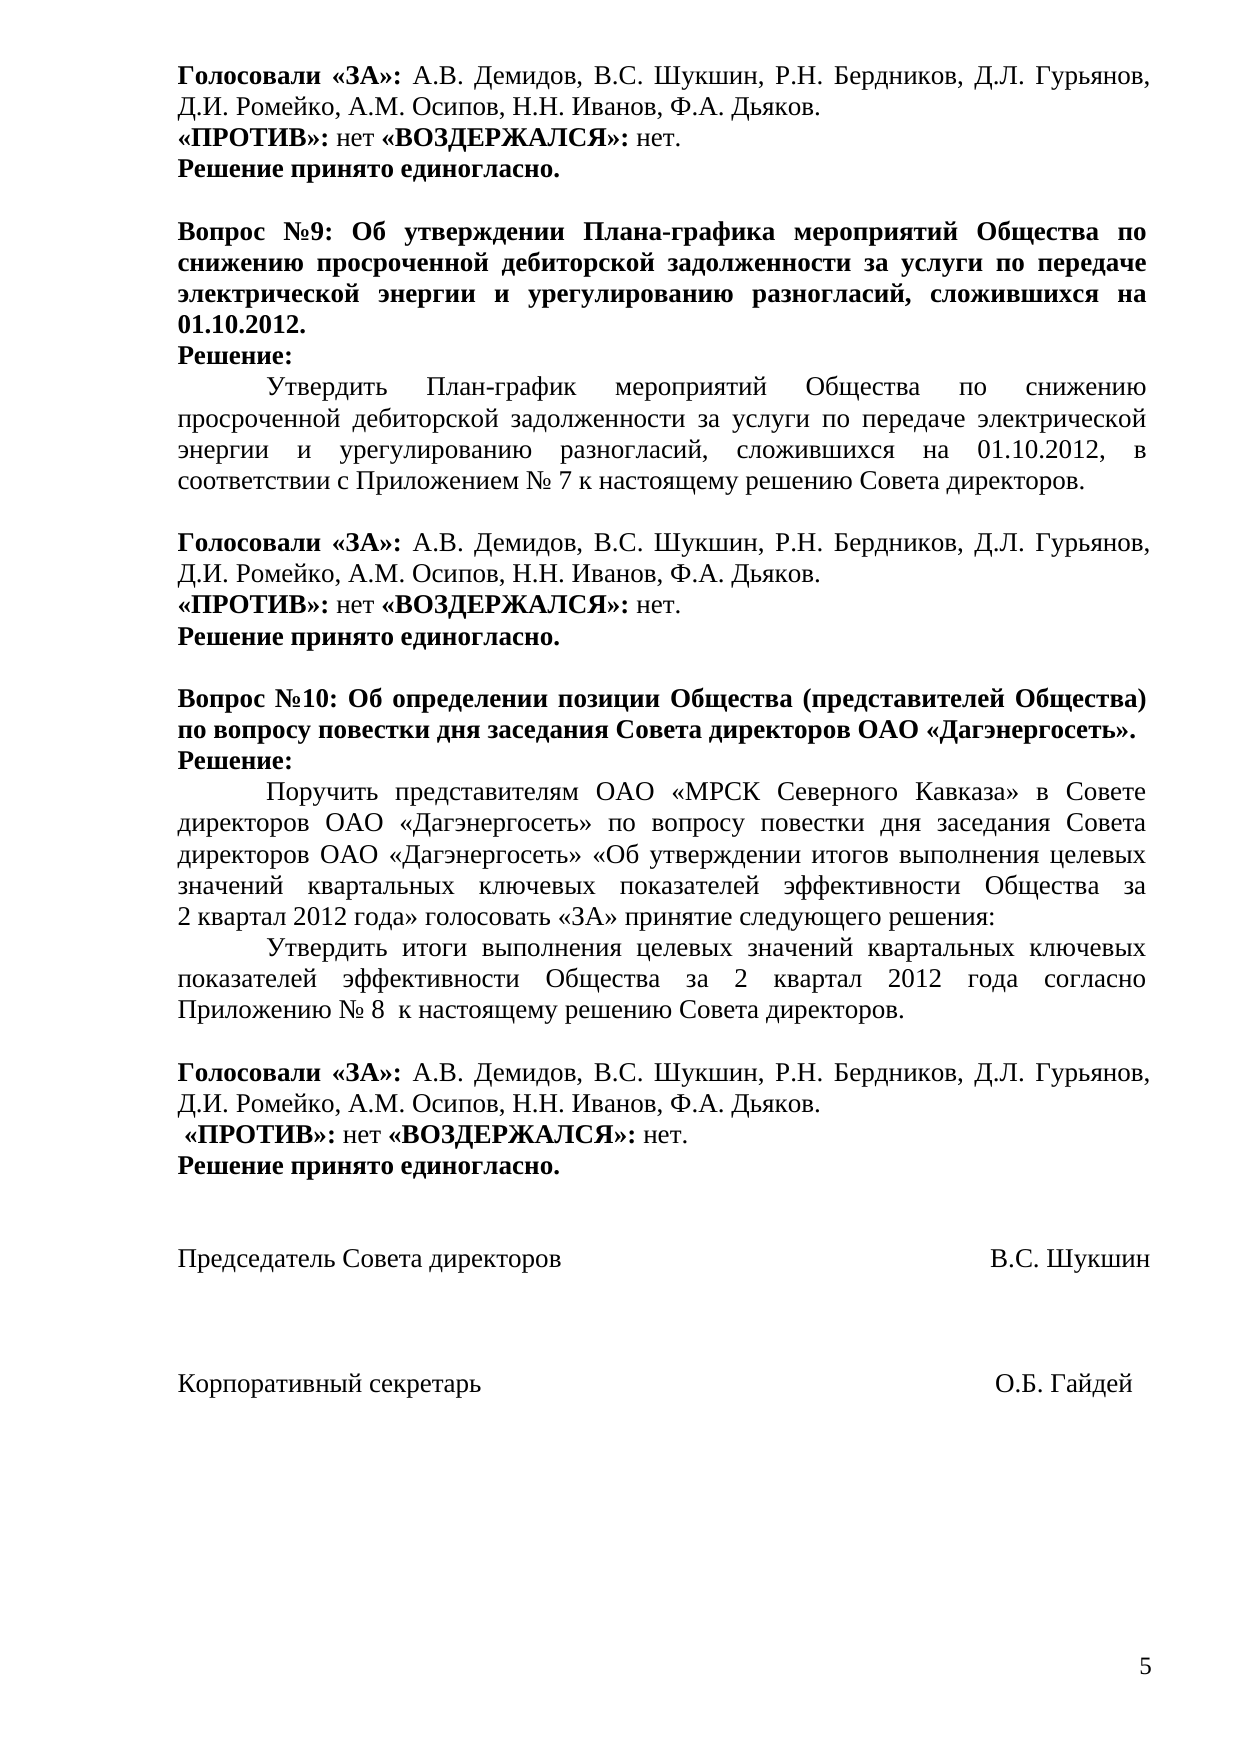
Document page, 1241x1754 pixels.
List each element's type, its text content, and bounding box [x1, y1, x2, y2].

text Поручить представителям ОАО «МРСК Северного Кавказа» в Совете директоров ОАО «Дагэнергосеть» по вопросу повестки дня заседания Совета директоров ОАО «Дагэнергосеть» «Об утверждении итогов выполнения целевых значений квартальных ключевых показателей эффективности Общества за 2 квартал 2012 года» голосовать «ЗА» принятие следующего решения: [177, 775, 1148, 931]
text Вопрос №9: Об утверждении Плана-графика мероприятий Общества по снижению просроченной дебиторской задолженности за услуги по передаче электрической энергии и урегулированию разногласий, сложившихся на 01.10.2012. [177, 215, 1148, 339]
text Председатель Совета директоров В.С. Шукшин [177, 1243, 1152, 1274]
text «ПРОТИВ»: нет «ВОЗДЕРЖАЛСЯ»: нет. [177, 121, 1152, 152]
text Голосовали «ЗА»: А.В. Демидов, В.С. Шукшин, Р.Н. Бердников, Д.Л. Гурьянов, Д.И. Ромейко, А.М. Осипов, Н.Н. Иванов, Ф.А. Дьяков. [177, 526, 1152, 588]
text Утвердить итоги выполнения целевых значений квартальных ключевых показателей эффективности Общества за 2 квартал 2012 года согласно Приложению № 8 к настоящему решению Совета директоров. [177, 931, 1148, 1024]
text Решение: [177, 339, 1148, 371]
text «ПРОТИВ»: нет «ВОЗДЕРЖАЛСЯ»: нет. [177, 588, 1152, 620]
text Голосовали «ЗА»: А.В. Демидов, В.С. Шукшин, Р.Н. Бердников, Д.Л. Гурьянов, Д.И. Ромейко, А.М. Осипов, Н.Н. Иванов, Ф.А. Дьяков. [177, 1056, 1152, 1118]
text Вопрос №10: Об определении позиции Общества (представителей Общества) по вопросу повестки дня заседания Совета директоров ОАО «Дагэнергосеть». [177, 682, 1148, 744]
text «ПРОТИВ»: нет «ВОЗДЕРЖАЛСЯ»: нет. [177, 1118, 1152, 1149]
text Голосовали «ЗА»: А.В. Демидов, В.С. Шукшин, Р.Н. Бердников, Д.Л. Гурьянов, Д.И. Ромейко, А.М. Осипов, Н.Н. Иванов, Ф.А. Дьяков. [177, 59, 1152, 121]
text Решение принято единогласно. [177, 152, 1152, 184]
text Решение принято единогласно. [177, 620, 1152, 651]
text Решение: [177, 744, 1148, 775]
text Решение принято единогласно. [177, 1149, 1152, 1180]
text Утвердить План-график мероприятий Общества по снижению просроченной дебиторской задолженности за услуги по передаче электрической энергии и урегулированию разногласий, сложившихся на 01.10.2012, в соответствии с Приложением № 7 к настоящему решению Совета директоров. [177, 371, 1148, 495]
text Корпоративный секретарь О.Б. Гайдей [177, 1367, 1152, 1398]
